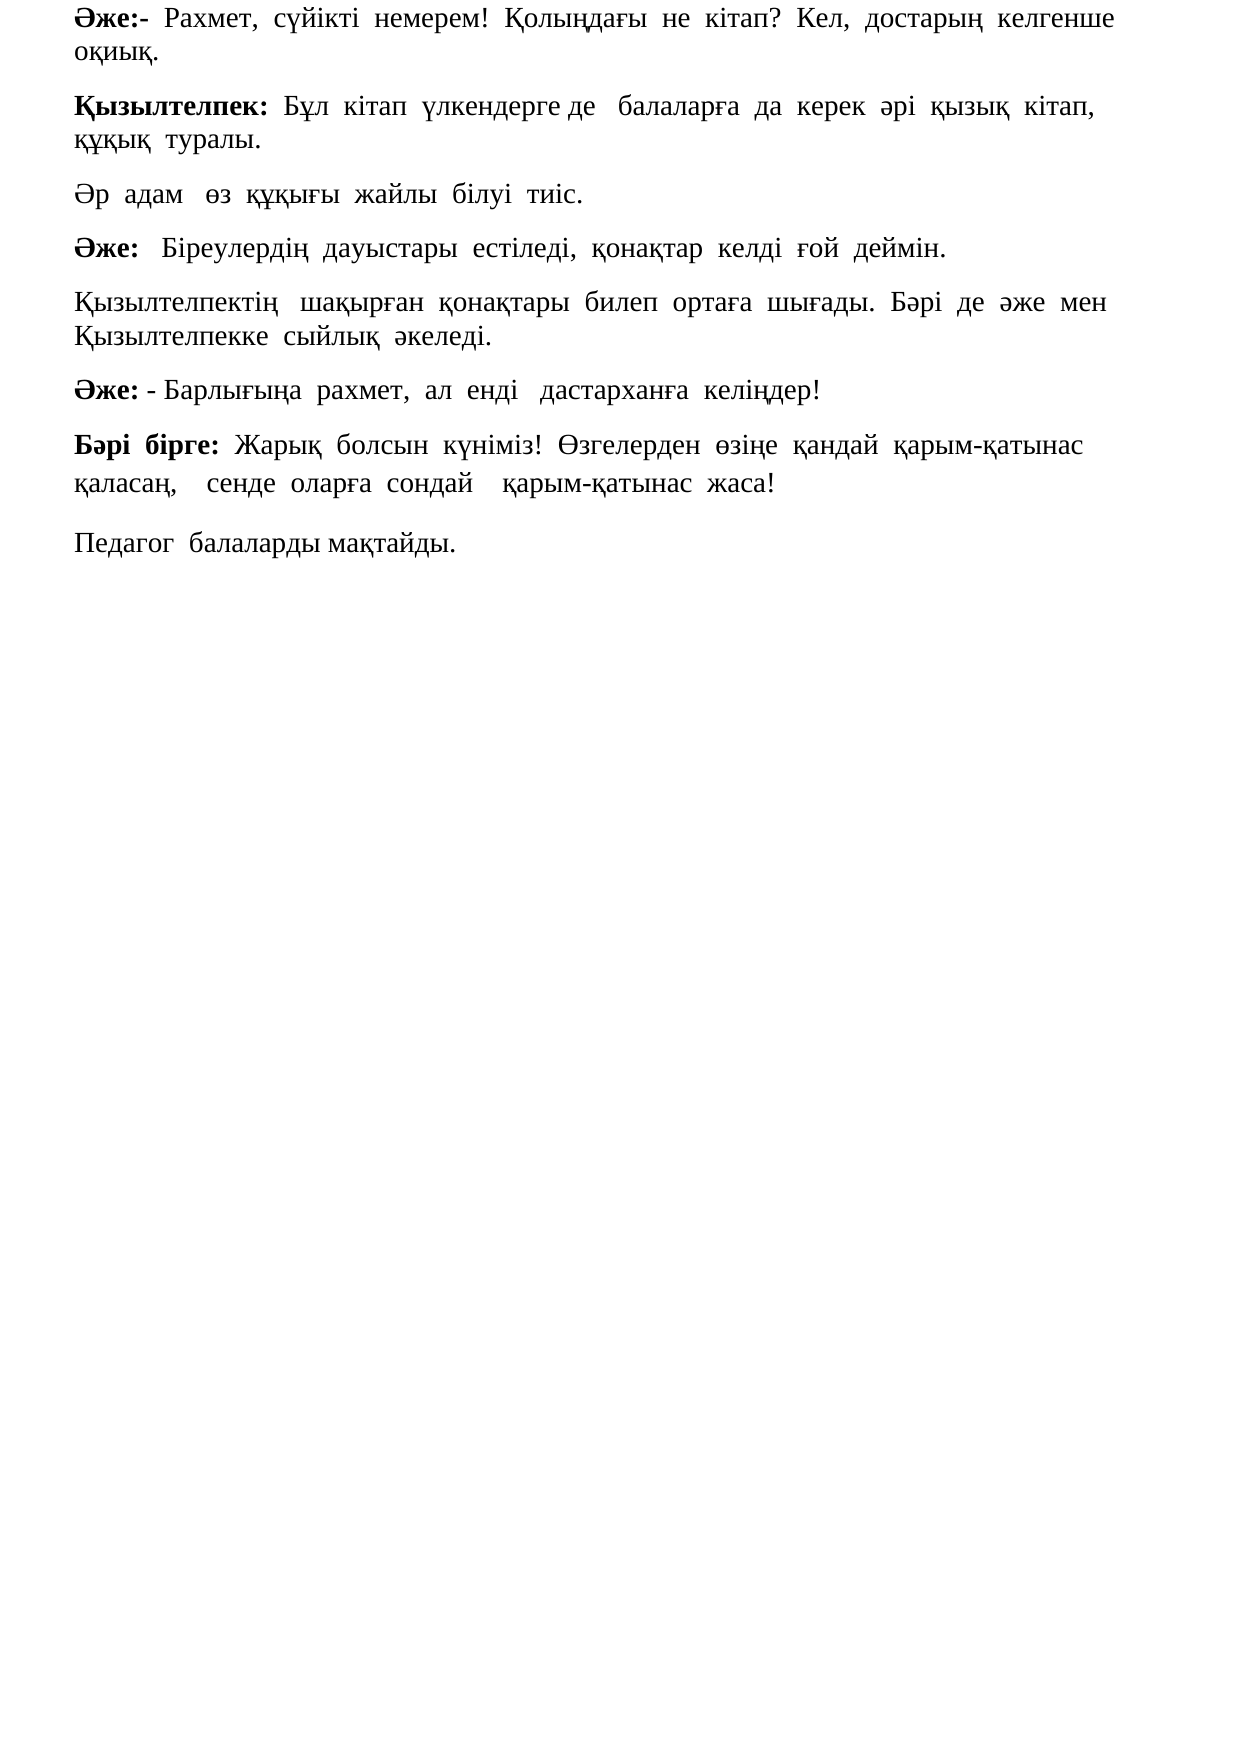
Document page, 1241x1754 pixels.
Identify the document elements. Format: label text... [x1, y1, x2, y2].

text Қызылтелпектің шақырған қонақтары билеп ортаға шығады. Бәрі де әже мен Қызылтелпекке сыйлық әкеледі. [74, 284, 1152, 352]
text Педагог балаларды мақтайды. [74, 525, 1152, 558]
text Әже: - Барлығыңа рахмет, ал енді дастарханға келіңдер! [74, 372, 1152, 406]
text Әр адам өз құқығы жайлы білуі тиіс. [74, 176, 1152, 209]
text Қызылтелпек: Бұл кітап үлкендерге де балаларға да керек әрі қызық кітап, құқық туралы. [74, 88, 1152, 155]
text Бәрі бірге: Жарық болсын күніміз! Өзгелерден өзіңе қандай қарым-қатынас қаласаң, сенде оларға сондай қарым-қатынас жаса! [74, 427, 1152, 499]
text Әже:- Рахмет, сүйікті немерем! Қолыңдағы не кітап? Кел, достарың келгенше оқиық. [74, 0, 1152, 67]
text Әже: Біреулердің дауыстары естіледі, қонақтар келді ғой деймін. [74, 230, 1152, 264]
